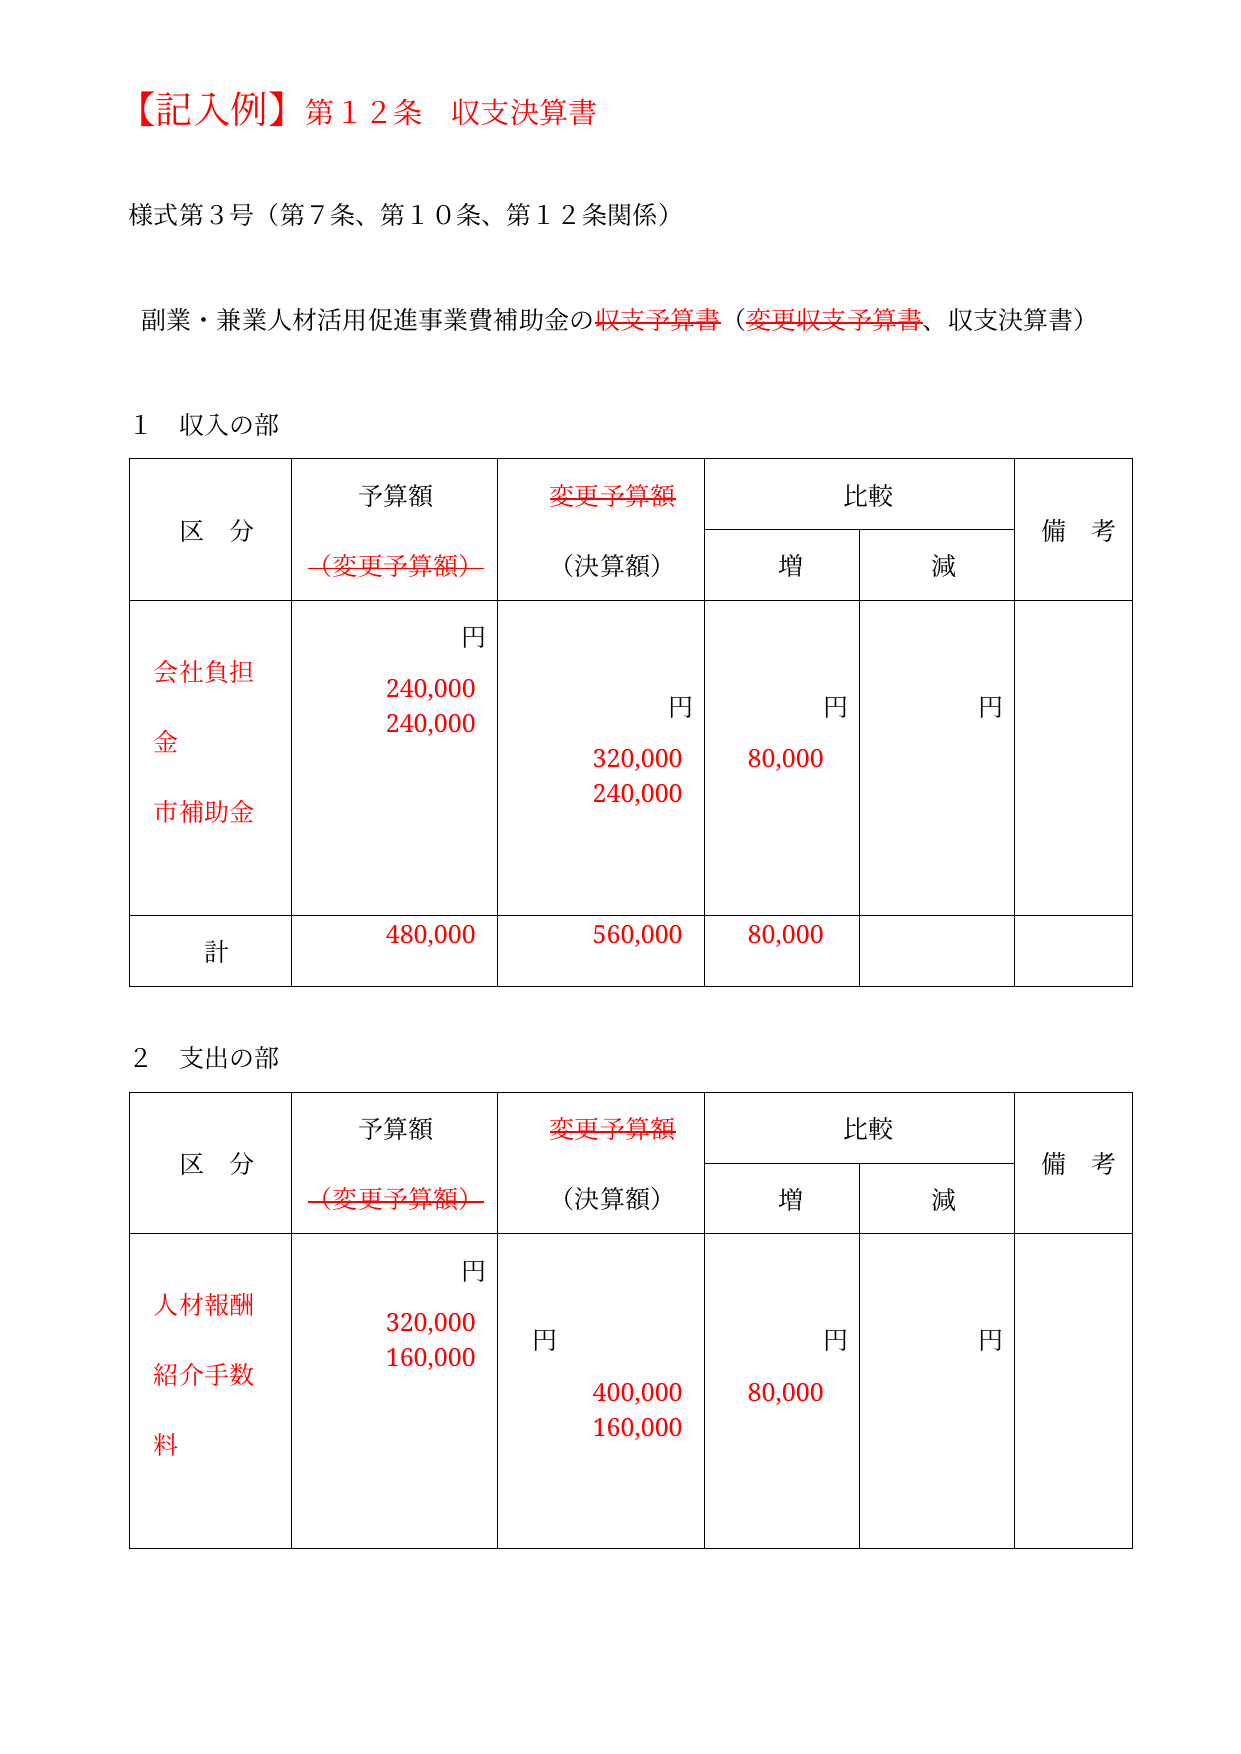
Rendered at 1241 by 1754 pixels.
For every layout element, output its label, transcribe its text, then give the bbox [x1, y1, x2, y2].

table_header 備 考 [1015, 1093, 1132, 1233]
table_cell [860, 916, 1014, 986]
table_header 予算額 （変更予算額） [292, 459, 497, 600]
table_header 比較 [705, 459, 1014, 529]
table_header 変更予算額 （決算額） [498, 459, 704, 600]
table_cell [1015, 1234, 1132, 1548]
table_cell 増 [705, 530, 859, 600]
table_cell 増 [705, 1164, 859, 1233]
table_header 区 分 [130, 1093, 291, 1233]
table_cell 円 240,000 240,000 [292, 601, 497, 915]
table_cell 円 320,000 240,000 [498, 601, 704, 915]
table_cell 減 [860, 1164, 1014, 1233]
text １ 収入の部 [128, 388, 1112, 458]
table_cell 円 [860, 1234, 1014, 1548]
table_cell 円 320,000 160,000 [292, 1234, 497, 1548]
text 様式第３号（第７条、第１０条、第１２条関係） [128, 179, 1112, 249]
text ２ 支出の部 [128, 1022, 1112, 1092]
table_cell 円 [860, 601, 1014, 915]
table_header 変更予算額 （決算額） [498, 1093, 704, 1233]
table_cell [1015, 916, 1132, 986]
table_header 区 分 [130, 459, 291, 600]
table_cell 円 80,000 [705, 601, 859, 915]
table_cell 減 [860, 530, 1014, 600]
table_cell 円 80,000 [705, 1234, 859, 1548]
table_cell 円 400,000 160,000 [498, 1234, 704, 1548]
table_header 予算額 （変更予算額） [292, 1093, 497, 1233]
table_cell 人材報酬 紹介手数料 [130, 1234, 291, 1548]
table_cell 計 [130, 916, 291, 986]
table_cell [1015, 601, 1132, 915]
table_cell 560,000 [498, 916, 704, 986]
table_header 備 考 [1015, 459, 1132, 600]
table_cell 480,000 [292, 916, 497, 986]
table_cell 80,000 [705, 916, 859, 986]
table_cell 会社負担金 市補助金 [130, 601, 291, 915]
table_header 比較 [705, 1093, 1014, 1162]
text 副業・兼業人材活用促進事業費補助金の収支予算書（変更収支予算書、収支決算書） [128, 284, 1112, 353]
